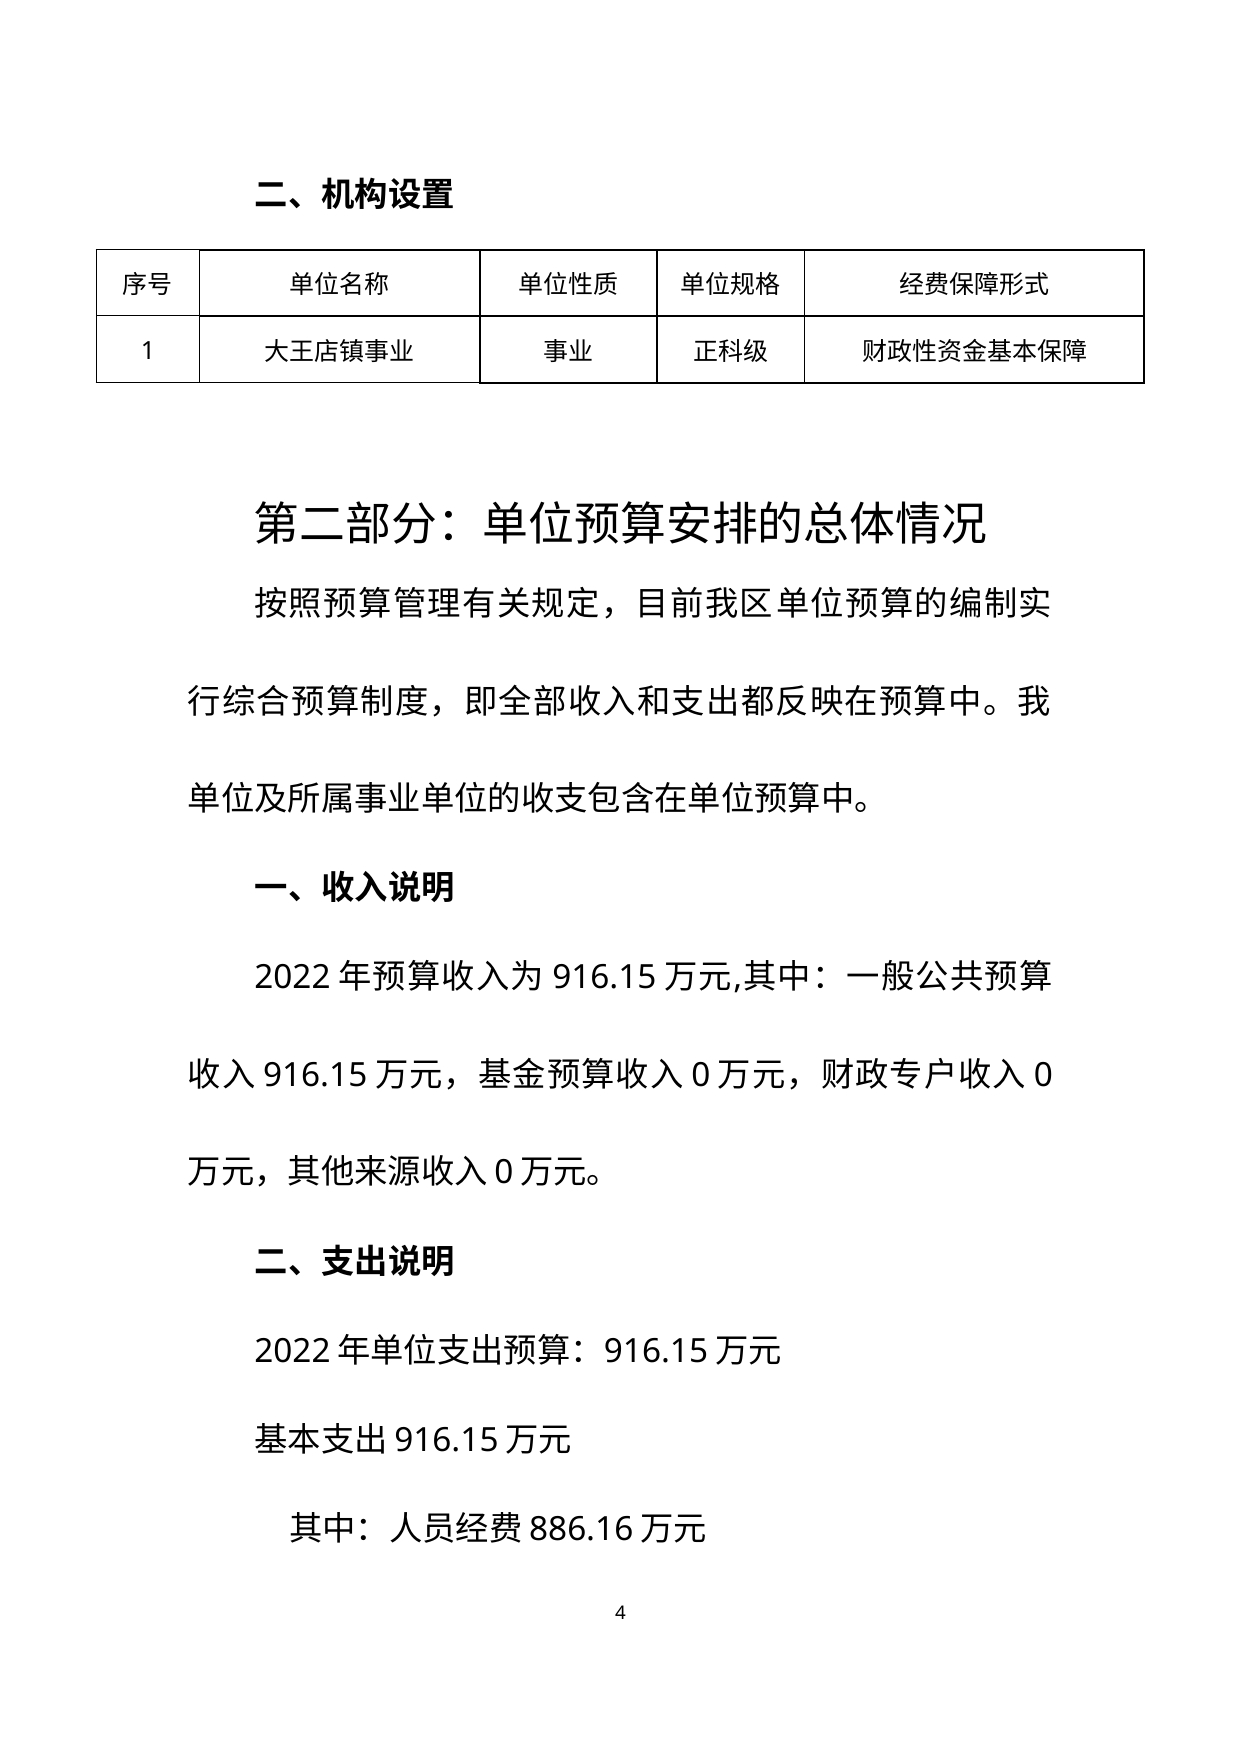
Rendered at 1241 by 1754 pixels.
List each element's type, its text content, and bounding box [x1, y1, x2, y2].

text 一、收入说明 [187, 853, 1053, 918]
table_header 单位规格 [658, 251, 804, 315]
table_header 序号 [97, 250, 199, 315]
table_header 单位名称 [200, 251, 479, 315]
table_cell 正科级 [658, 317, 804, 382]
text 基本支出916.15万元 [187, 1404, 1053, 1469]
text 其中：人员经费886.16万元 [187, 1493, 1053, 1558]
table_header 经费保障形式 [805, 251, 1143, 315]
text 第二部分：单位预算安排的总体情况 [187, 471, 1053, 569]
text 二、支出说明 [187, 1226, 1053, 1291]
text 2022年预算收入为916.15万元,其中：一般公共预算收入916.15万元，基金预算收入0万元，财政专户收入0万元，其他来源收入0万元。 [187, 942, 1053, 1202]
text 二、机构设置 [187, 160, 1053, 225]
table_cell 大王店镇事业 [200, 317, 479, 382]
table_header 单位性质 [481, 251, 656, 315]
table_cell 财政性资金基本保障 [805, 317, 1143, 382]
text 2022年单位支出预算：916.15万元 [187, 1315, 1053, 1380]
text 按照预算管理有关规定，目前我区单位预算的编制实行综合预算制度，即全部收入和支出都反映在预算中。我单位及所属事业单位的收支包含在单位预算中。 [187, 569, 1053, 829]
table_cell 事业 [481, 317, 656, 382]
table_cell 1 [97, 316, 199, 382]
